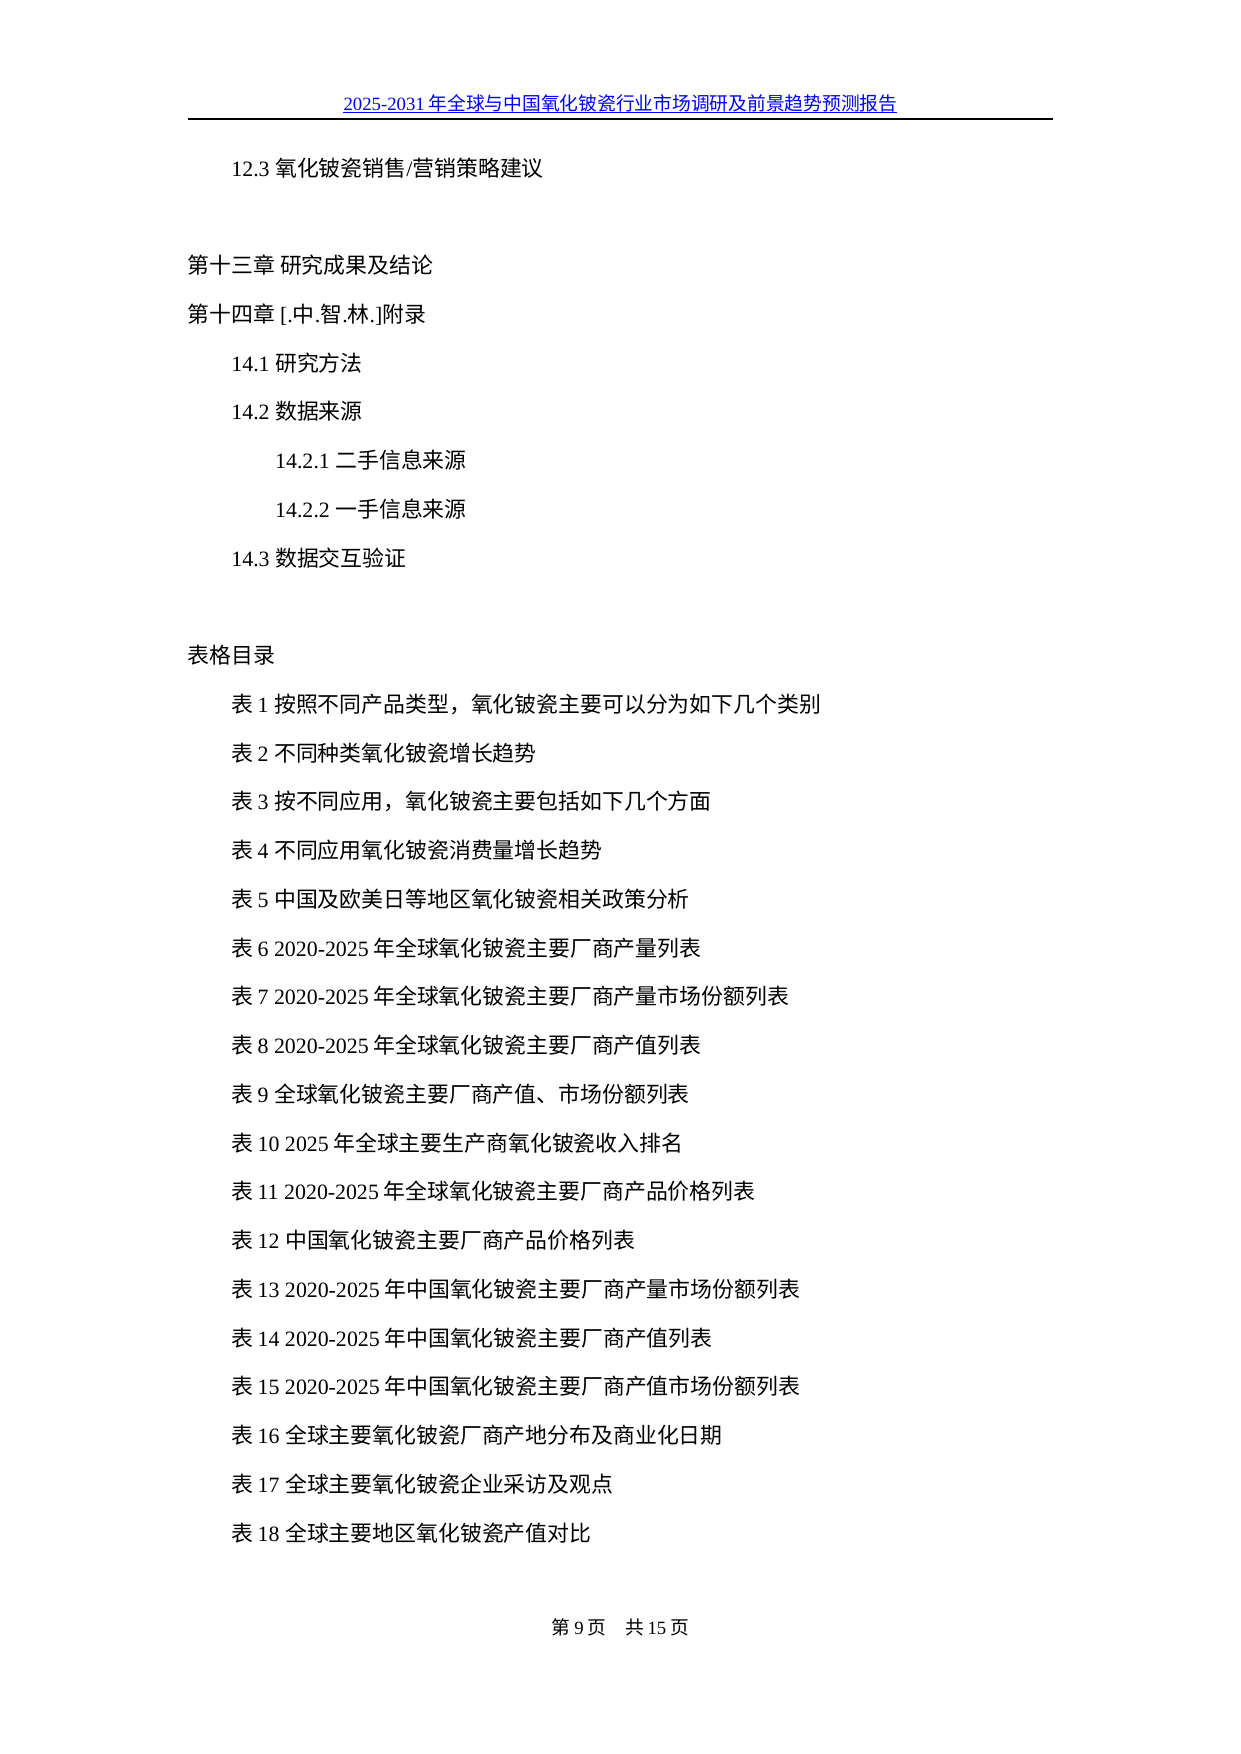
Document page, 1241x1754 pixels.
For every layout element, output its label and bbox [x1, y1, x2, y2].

text [187, 150, 1053, 1548]
